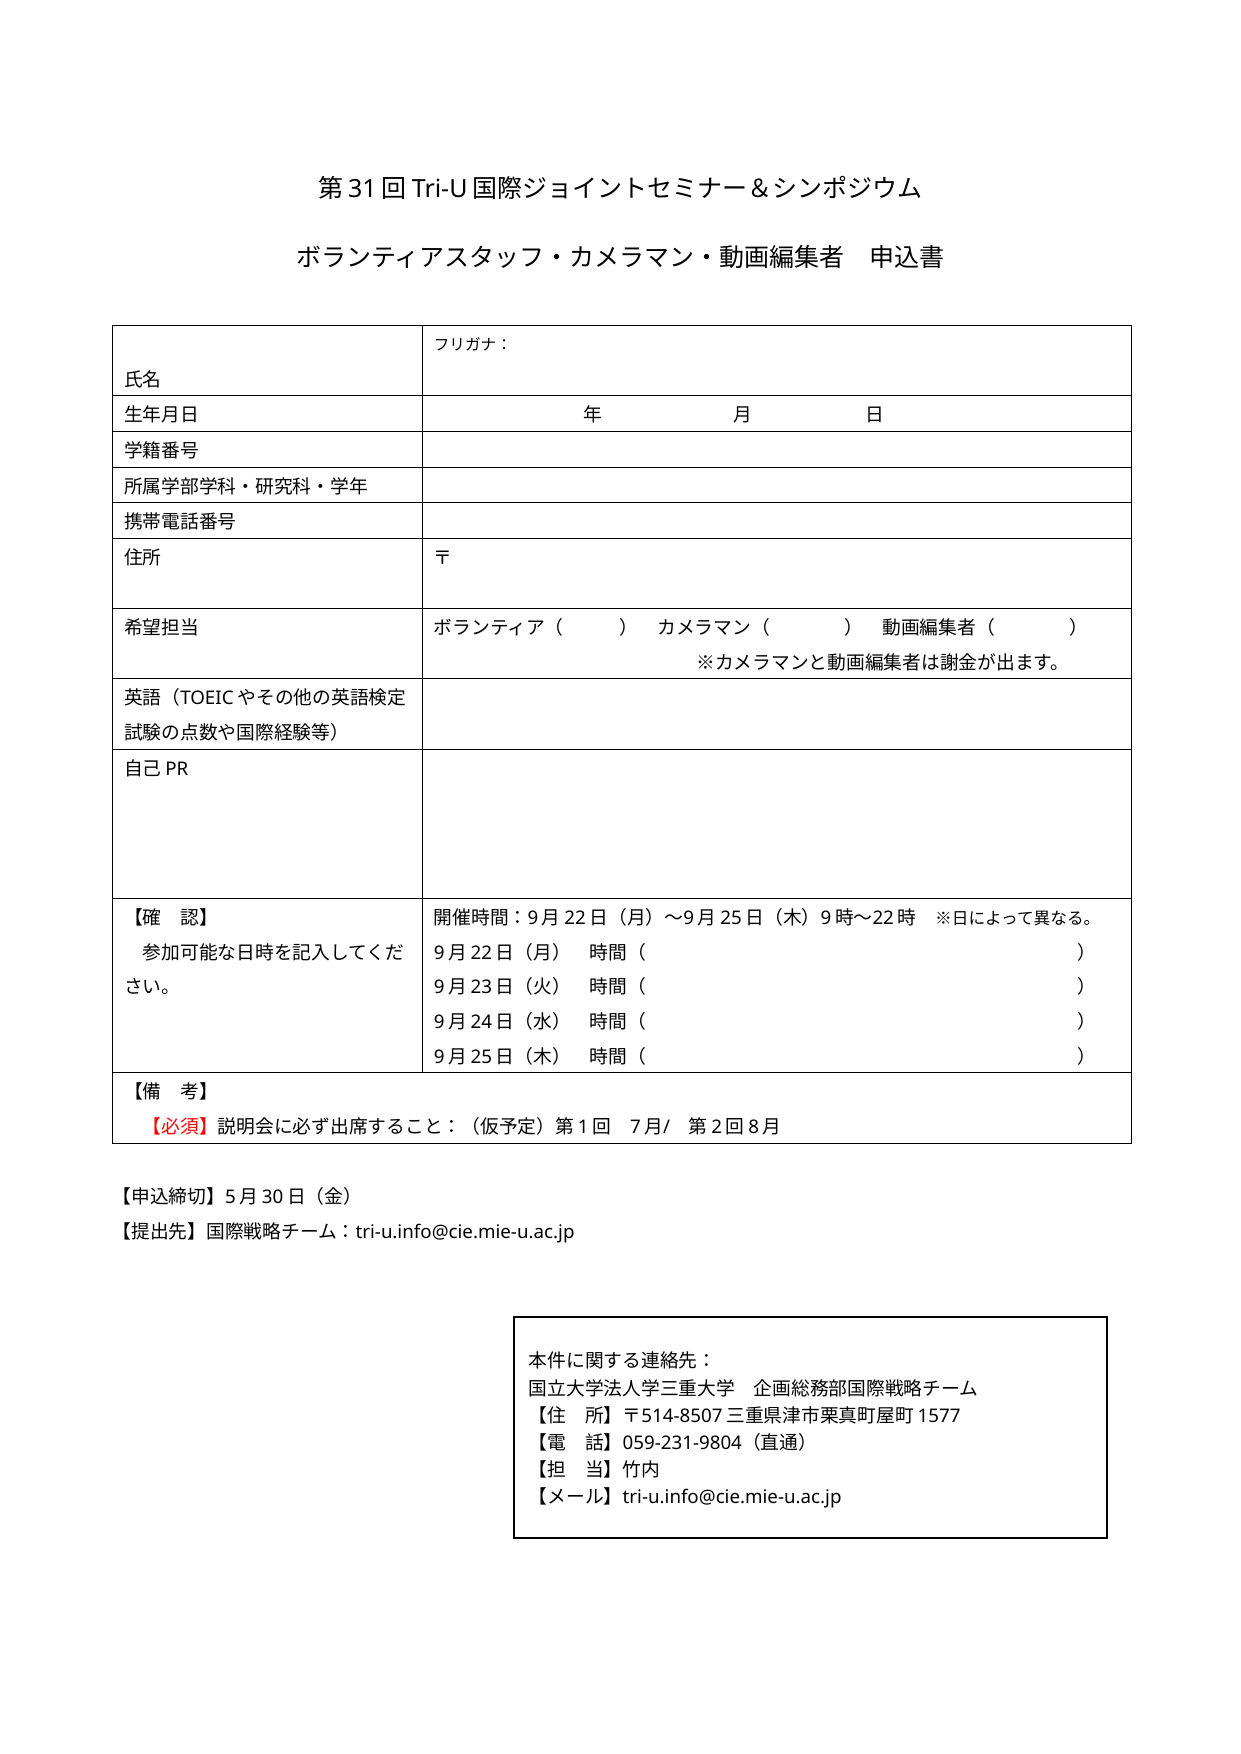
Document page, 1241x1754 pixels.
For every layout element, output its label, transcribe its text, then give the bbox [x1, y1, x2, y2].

table_cell [423, 432, 1131, 467]
text 【提出先】国際戦略チーム：tri-u.info@cie.mie-u.ac.jp [112, 1213, 1128, 1247]
table_cell 所属学部学科・研究科・学年 [113, 468, 422, 502]
table_cell 自己PR [113, 750, 422, 898]
table_cell [423, 679, 1131, 748]
table_cell 【確 認】 参加可能な日時を記入してください。 [113, 899, 422, 1072]
table_cell 携帯電話番号 [113, 503, 422, 538]
table_cell 英語（TOEICやその他の英語検定試験の点数や国際経験等） [113, 679, 422, 748]
table_cell 希望担当 [113, 609, 422, 678]
table_header 氏名 [113, 326, 422, 395]
table_cell ボランティア（ ） カメラマン（ ） 動画編集者（ ） ※カメラマンと動画編集者は謝金が出ます。 [423, 609, 1131, 678]
table_cell 〒 [423, 539, 1131, 608]
table_header フリガナ： [423, 326, 1131, 395]
table_cell 【備 考】 【必須】説明会に必ず出席すること：（仮予定）第1回 7月/ 第2回8月 [113, 1073, 1131, 1142]
table_cell 住所 [113, 539, 422, 608]
table_cell 年 月 日 [423, 396, 1131, 431]
table_cell [423, 503, 1131, 538]
text 第31回Tri-U国際ジョイントセミナー＆シンポジウム [112, 152, 1128, 221]
text 【申込締切】5月30日（金） [112, 1178, 1128, 1213]
table_cell [423, 750, 1131, 898]
table_cell 開催時間：9月22日（月）～9月25日（木）9時～22時 ※日によって異なる。 9月22日（月） 時間（ ） 9月23日（火） 時間（ ） 9月24日（水） 時間（ ） 9月25日（木） 時間（ ） [423, 899, 1131, 1072]
table_cell 生年月日 [113, 396, 422, 431]
table_cell 学籍番号 [113, 432, 422, 467]
table_cell [423, 468, 1131, 502]
text ボランティアスタッフ・カメラマン・動画編集者 申込書 [112, 221, 1128, 291]
